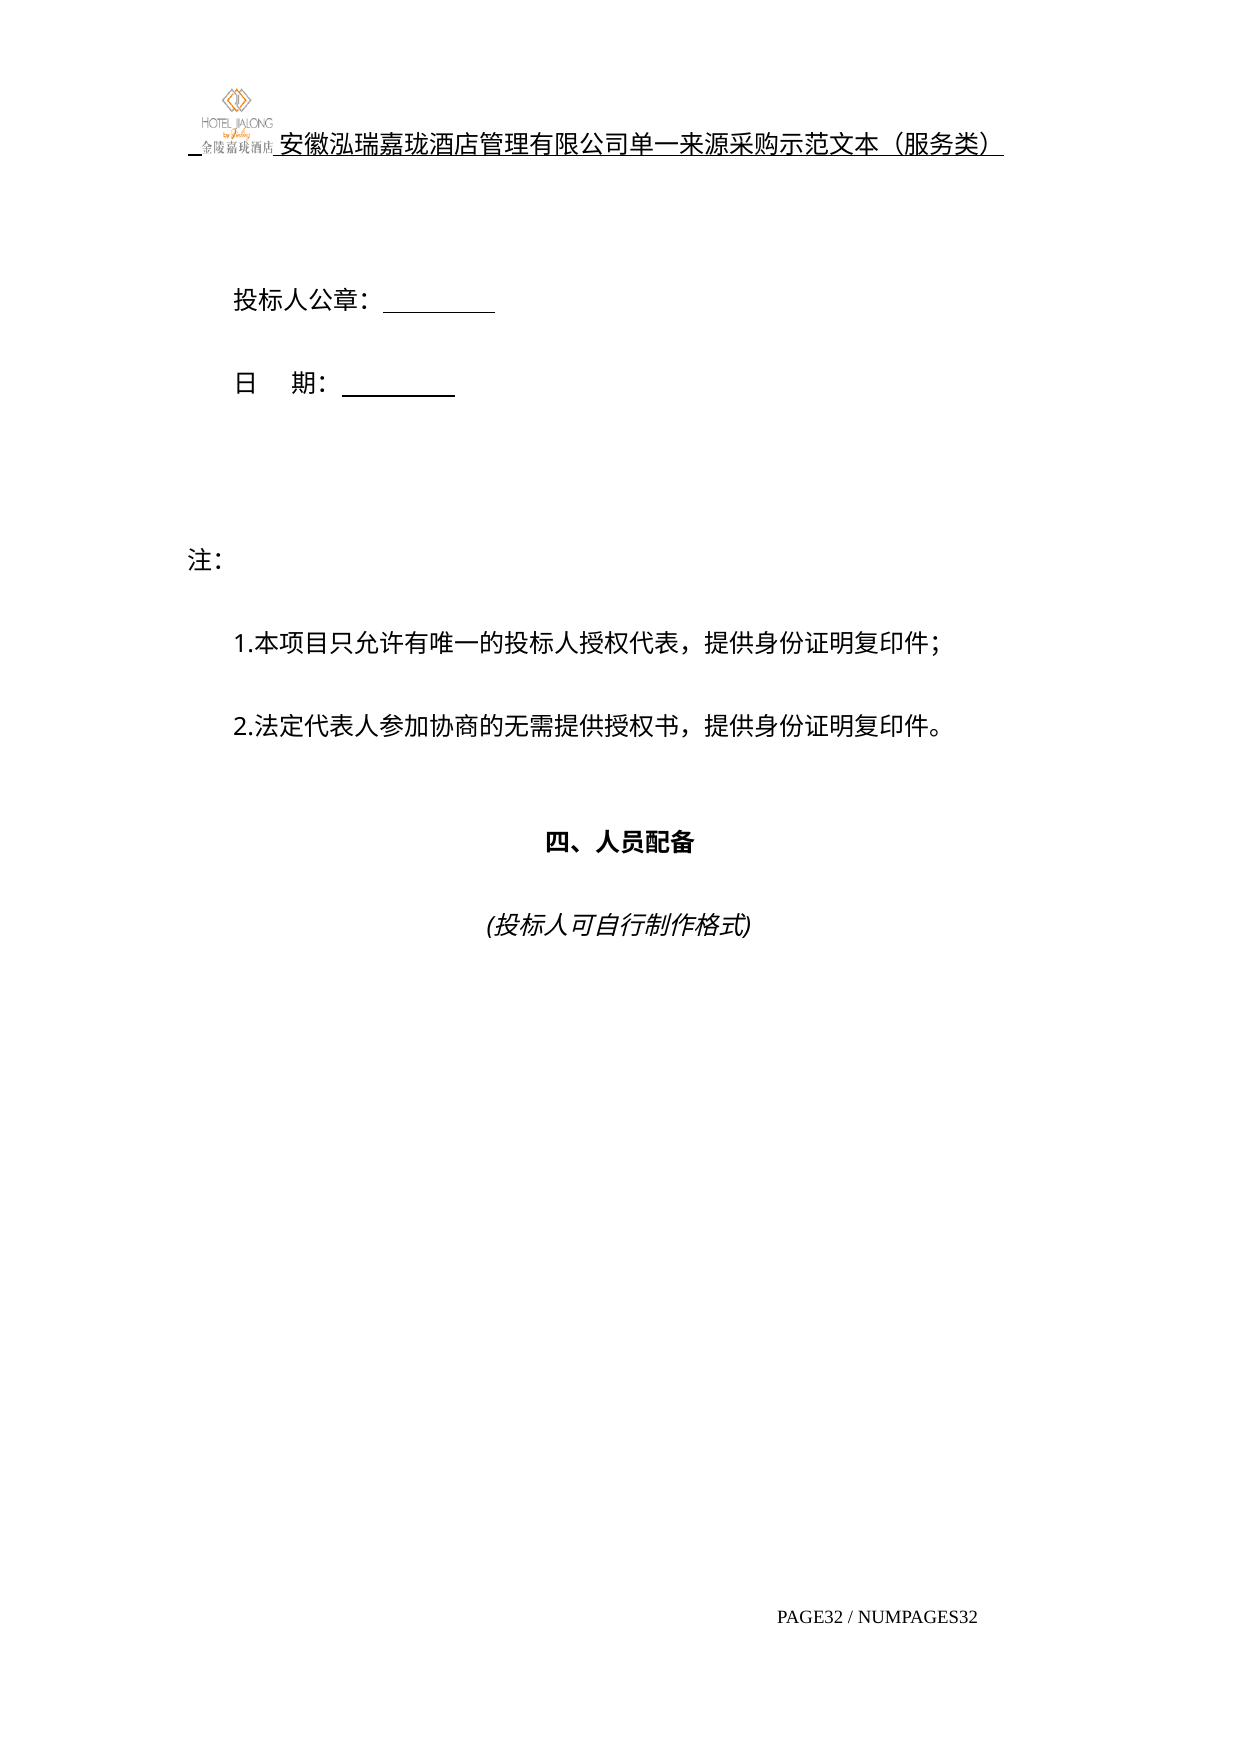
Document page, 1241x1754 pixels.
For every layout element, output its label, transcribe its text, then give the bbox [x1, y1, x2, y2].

text 日 期： [187, 349, 1053, 414]
picture [201, 88, 273, 154]
text 投标人公章： [187, 266, 1053, 331]
text 2.法定代表人参加协商的无需提供授权书，提供身份证明复印件。 [187, 692, 1053, 757]
text (投标人可自行制作格式) [187, 891, 1053, 956]
text 四、人员配备 [187, 808, 1053, 873]
text 1.本项目只允许有唯一的投标人授权代表，提供身份证明复印件； [187, 609, 1053, 674]
text 注： [187, 526, 1053, 591]
